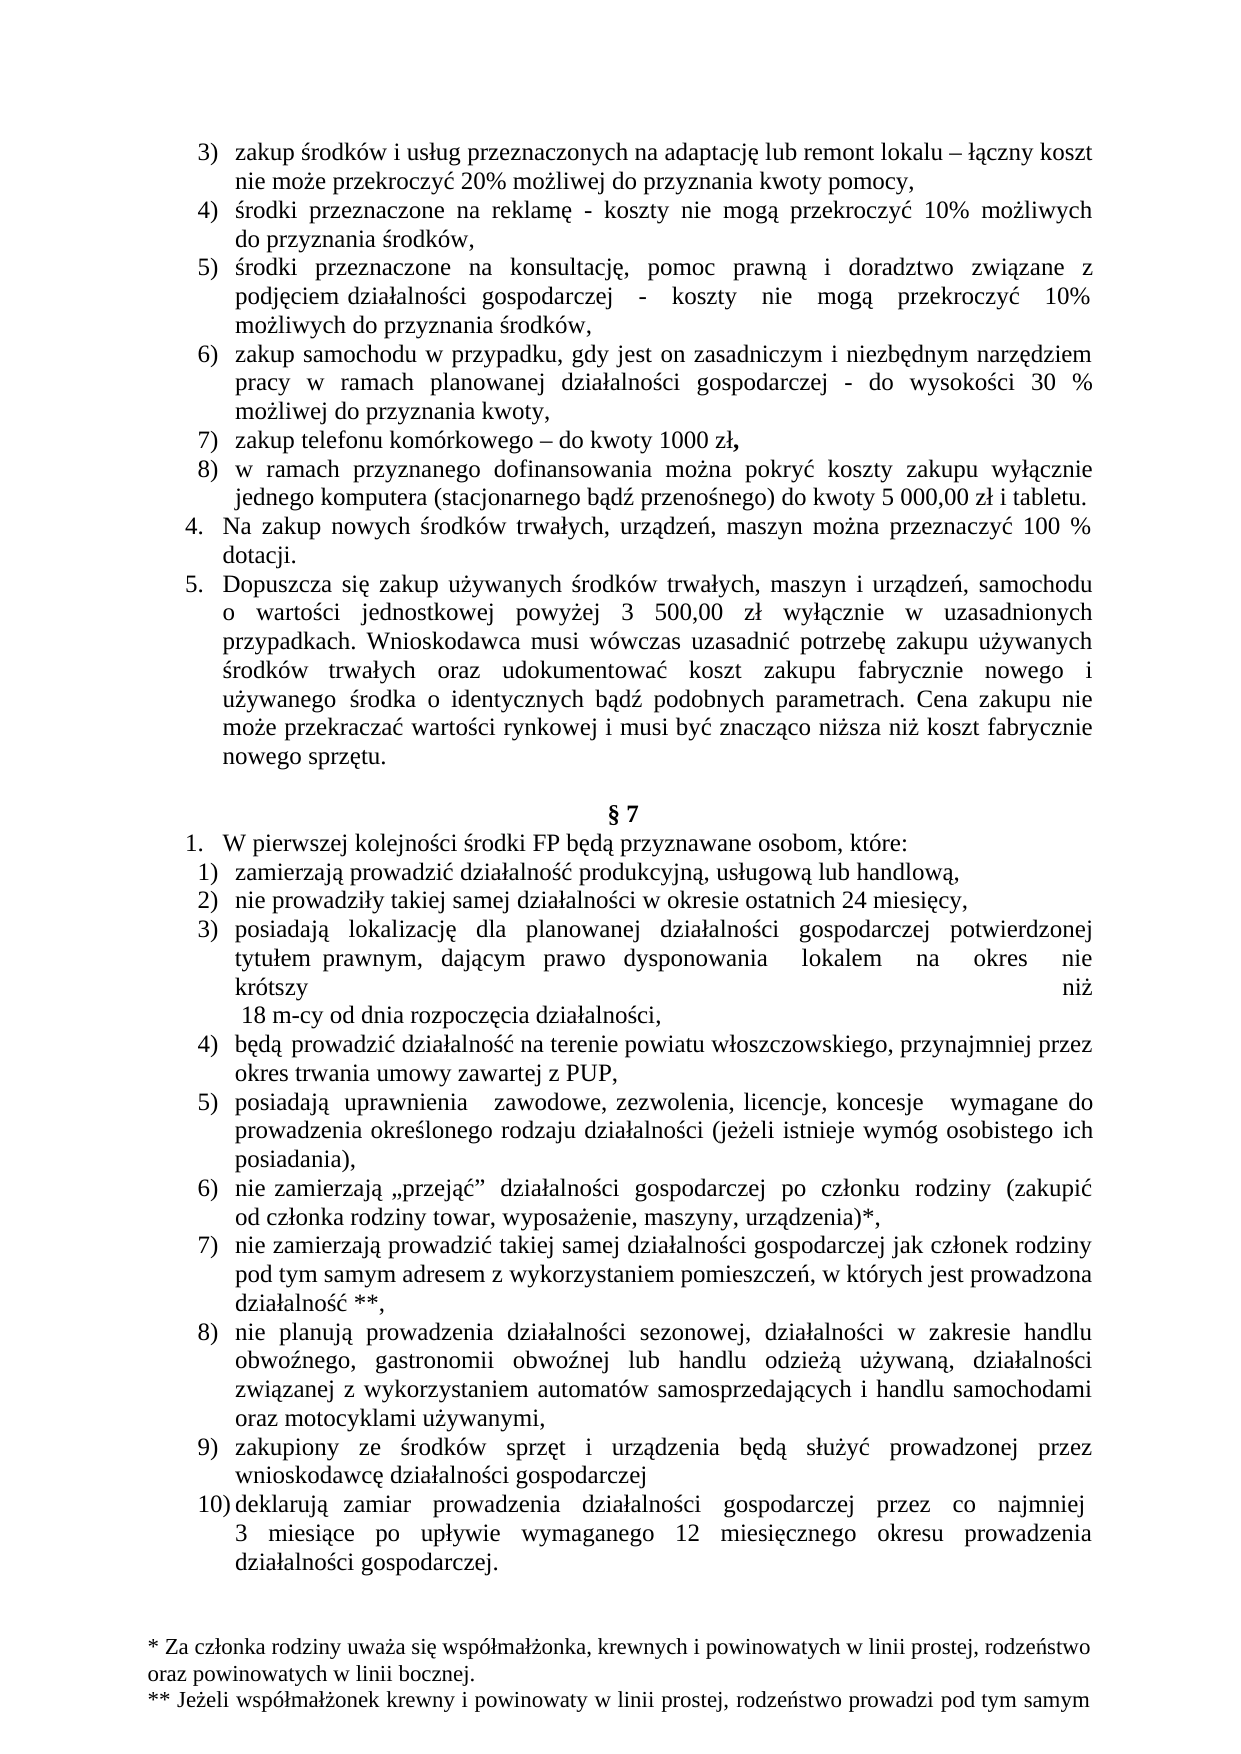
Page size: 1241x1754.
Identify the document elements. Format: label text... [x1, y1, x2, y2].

list nie zamierzają prowadzić takiej samej działalności gospodarczej jak członek rodziny pod tym samym adresem z wykorzystaniem pomieszczeń, w których jest prowadzona działalność **, [197, 1230, 1093, 1317]
list nie prowadziły takiej samej działalności w okresie ostatnich 24 miesięcy, [197, 885, 1115, 914]
list w ramach przyznanego dofinansowania można pokryć koszty zakupu wyłącznie jednego komputera (stacjonarnego bądź przenośnego) do kwoty 5 000,00 zł i tabletu. [197, 454, 1092, 511]
list W pierwszej kolejności środki FP będą przyznawane osobom, które: [185, 828, 1115, 857]
list zakup telefonu komórkowego – do kwoty 1000 zł, [197, 425, 1115, 454]
text * Za członka rodziny uważa się współmałżonka, krewnych i powinowatych w linii prostej, rodzeństwo oraz powinowatych w linii bocznej. [147, 1633, 1115, 1686]
text § 7 [607, 799, 1115, 828]
list zakupiony ze środków sprzęt i urządzenia będą służyć prowadzonej przez wnioskodawcę działalności gospodarczej [197, 1432, 1093, 1489]
list zamierzają prowadzić działalność produkcyjną, usługową lub handlową, [197, 857, 1115, 885]
list deklarują zamiar prowadzenia działalności gospodarczej przez co najmniej 3 miesiące po upływie wymaganego 12 miesięcznego okresu prowadzenia działalności gospodarczej. [197, 1489, 1092, 1576]
list środki przeznaczone na reklamę - koszty nie mogą przekroczyć 10% możliwych do przyznania środków, [197, 195, 1092, 252]
list zakup środków i usług przeznaczonych na adaptację lub remont lokalu – łączny koszt nie może przekroczyć 20% możliwej do przyznania kwoty pomocy, [197, 137, 1093, 195]
list będą prowadzić działalność na terenie powiatu włoszczowskiego, przynajmniej przez okres trwania umowy zawartej z PUP, [197, 1029, 1093, 1087]
list posiadają lokalizację dla planowanej działalności gospodarczej potwierdzonej tytułem prawnym, dającym prawo dysponowania lokalem na okres nie krótszy niż 18 m-cy od dnia rozpoczęcia działalności, [197, 914, 1093, 1029]
list posiadają uprawnienia zawodowe, zezwolenia, licencje, koncesje wymagane do prowadzenia określonego rodzaju działalności (jeżeli istnieje wymóg osobistego ich posiadania), [197, 1087, 1093, 1173]
list środki przeznaczone na konsultację, pomoc prawną i doradztwo związane z podjęciem działalności gospodarczej - koszty nie mogą przekroczyć 10% możliwych do przyznania środków, [197, 252, 1093, 339]
list Na zakup nowych środków trwałych, urządzeń, maszyn można przeznaczyć 100 % dotacji. [185, 511, 1092, 569]
list nie zamierzają „przejąć” działalności gospodarczej po członku rodziny (zakupić od członka rodziny towar, wyposażenie, maszyny, urządzenia)*, [197, 1173, 1092, 1230]
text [147, 1686, 1115, 1713]
list zakup samochodu w przypadku, gdy jest on zasadniczym i niezbędnym narzędziem pracy w ramach planowanej działalności gospodarczej - do wysokości 30 % możliwej do przyznania kwoty, [197, 339, 1093, 425]
list Dopuszcza się zakup używanych środków trwałych, maszyn i urządzeń, samochodu o wartości jednostkowej powyżej 3 500,00 zł wyłącznie w uzasadnionych przypadkach. Wnioskodawca musi wówczas uzasadnić potrzebę zakupu używanych środków trwałych oraz udokumentować koszt zakupu fabrycznie nowego i używanego środka o identycznych bądź podobnych parametrach. Cena zakupu nie może przekraczać wartości rynkowej i musi być znacząco niższa niż koszt fabrycznie nowego sprzętu. [185, 569, 1093, 770]
list nie planują prowadzenia działalności sezonowej, działalności w zakresie handlu obwoźnego, gastronomii obwoźnej lub handlu odzieżą używaną, działalności związanej z wykorzystaniem automatów samosprzedających i handlu samochodami oraz motocyklami używanymi, [197, 1317, 1092, 1432]
